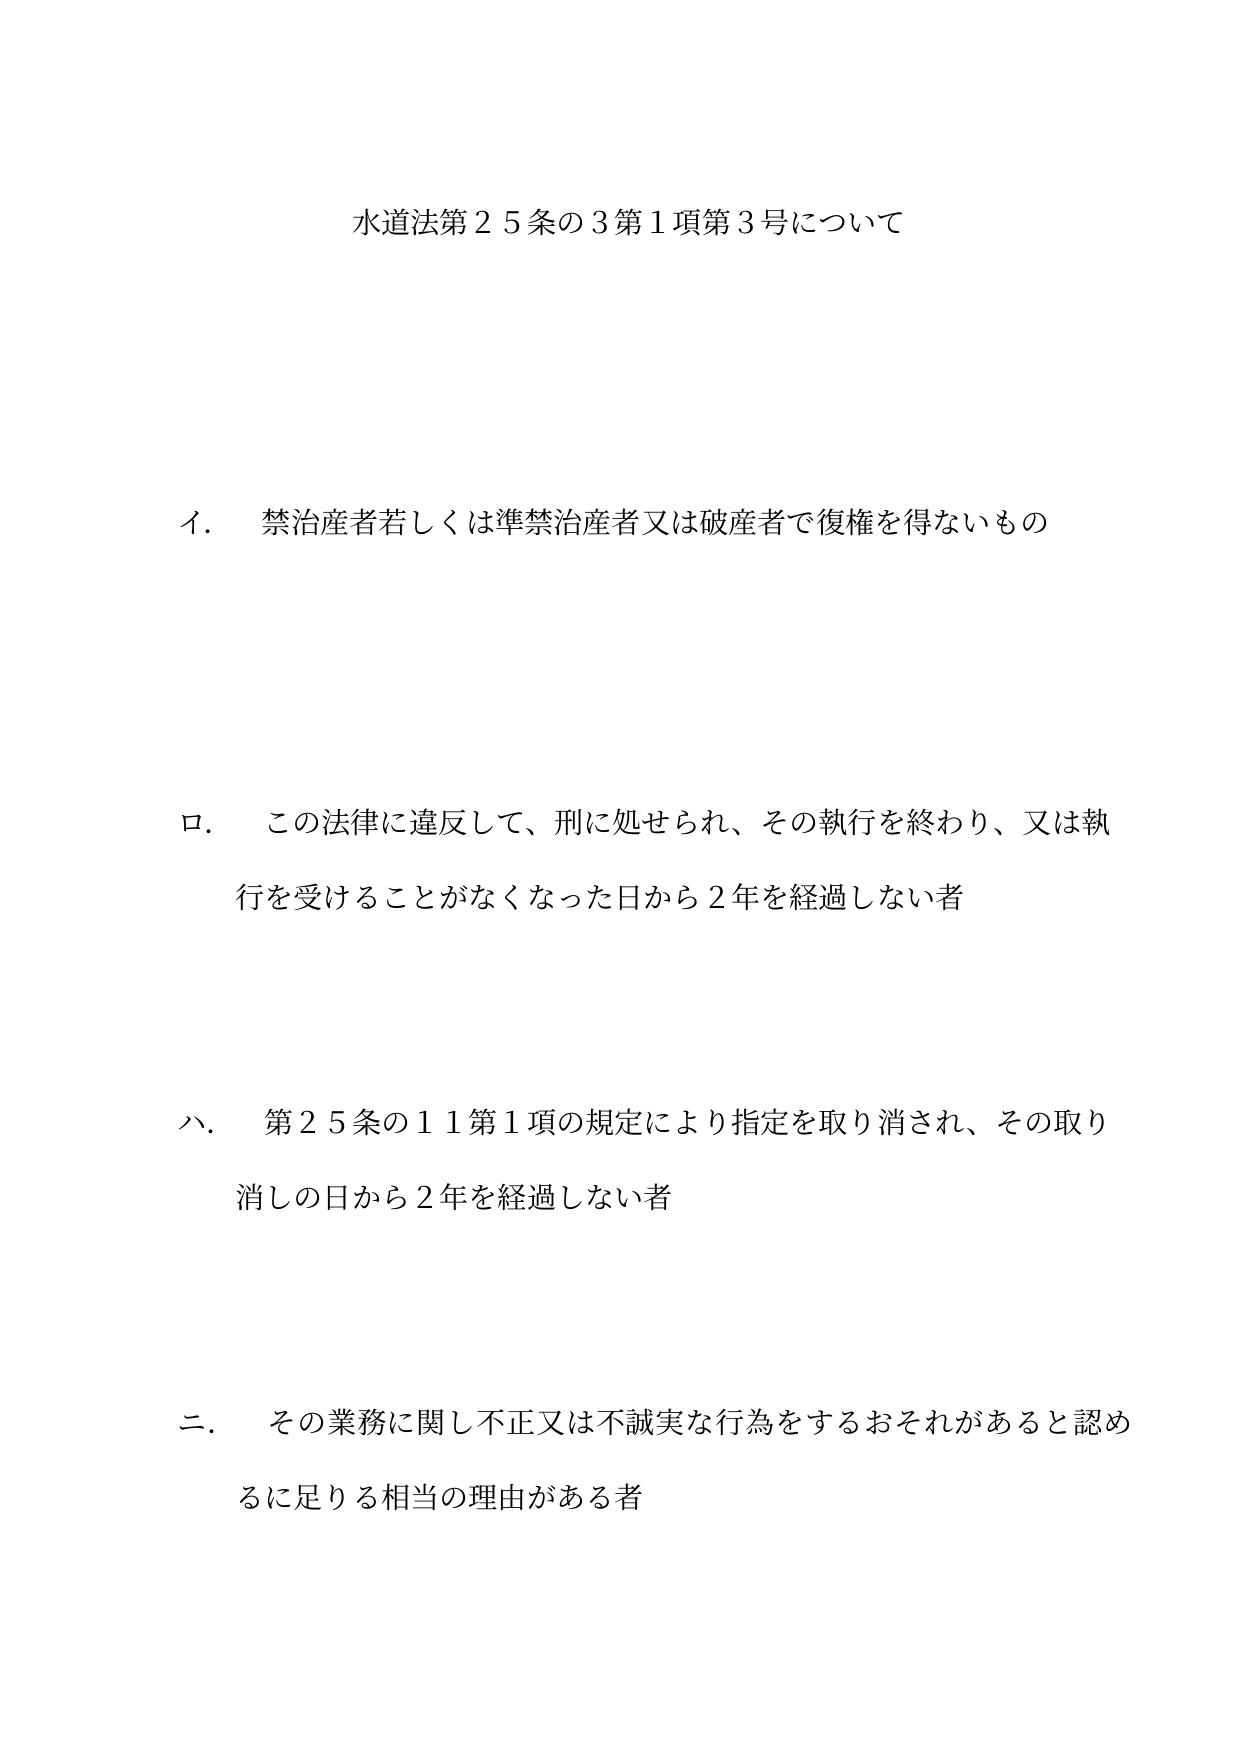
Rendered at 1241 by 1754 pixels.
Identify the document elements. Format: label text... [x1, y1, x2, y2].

text 消しの日から２年を経過しない者 [148, 1158, 1134, 1233]
text 行を受けることがなくなった日から２年を経過しない者 [148, 858, 1134, 933]
text 水道法第２５条の３第１項第３号について [148, 183, 1134, 258]
text ロ． この法律に違反して、刑に処せられ、その執行を終わり、又は執 [148, 783, 1134, 858]
text イ． 禁治産者若しくは準禁治産者又は破産者で復権を得ないもの [148, 483, 1134, 558]
text ハ． 第２５条の１１第１項の規定により指定を取り消され、その取り [148, 1083, 1134, 1158]
text ニ． その業務に関し不正又は不誠実な行為をするおそれがあると認めるに足りる相当の理由がある者 [177, 1383, 1134, 1533]
